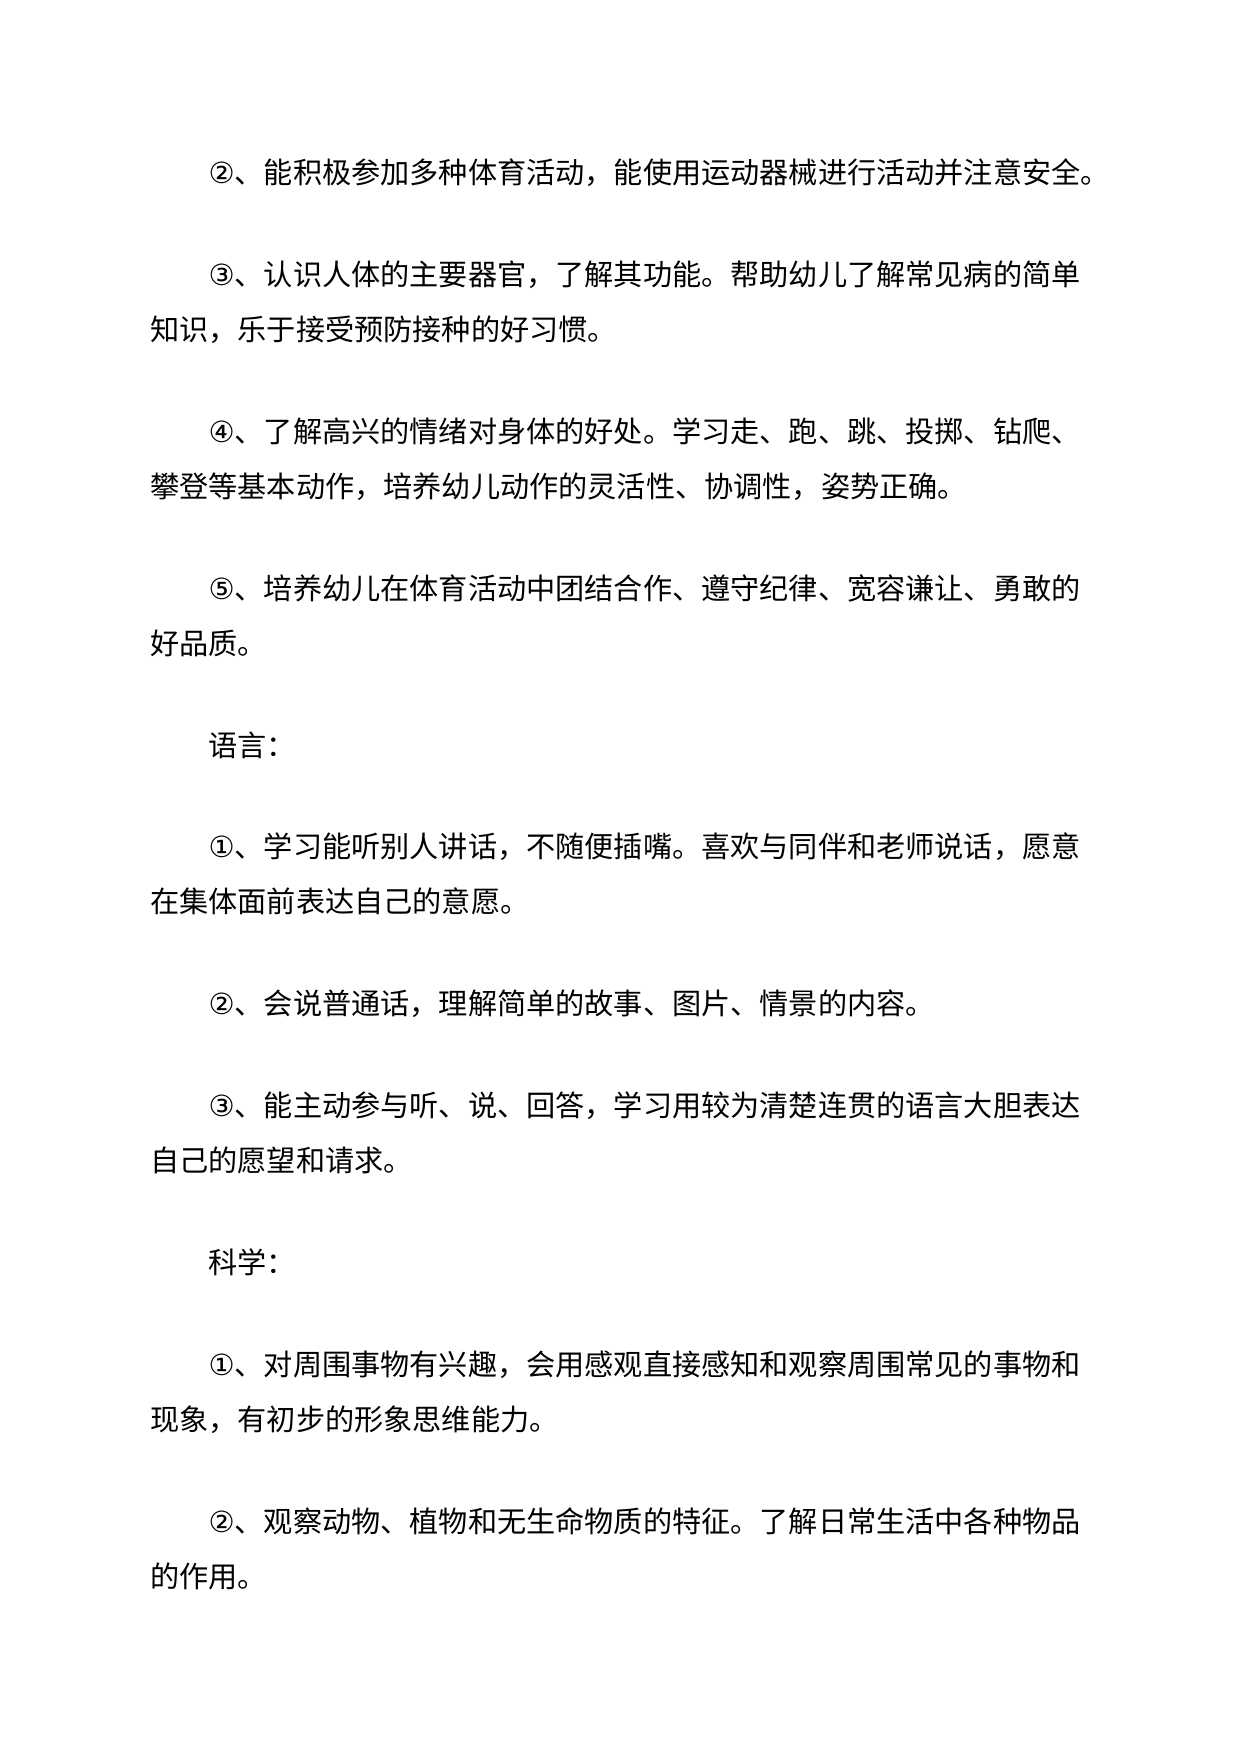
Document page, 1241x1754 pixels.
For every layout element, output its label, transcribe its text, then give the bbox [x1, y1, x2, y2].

text ④、了解高兴的情绪对身体的好处。学习走、跑、跳、投掷、钻爬、攀登等基本动作，培养幼儿动作的灵活性、协调性，姿势正确。 [150, 409, 1090, 506]
text 语言： [150, 722, 1090, 764]
text ③、认识人体的主要器官，了解其功能。帮助幼儿了解常见病的简单知识，乐于接受预防接种的好习惯。 [150, 252, 1090, 349]
text ②、观察动物、植物和无生命物质的特征。了解日常生活中各种物品的作用。 [150, 1498, 1090, 1595]
text ①、对周围事物有兴趣，会用感观直接感知和观察周围常见的事物和现象，有初步的形象思维能力。 [150, 1341, 1090, 1439]
text ②、能积极参加多种体育活动，能使用运动器械进行活动并注意安全。 [150, 150, 1090, 192]
text 科学： [150, 1239, 1090, 1282]
text ③、能主动参与听、说、回答，学习用较为清楚连贯的语言大胆表达自己的愿望和请求。 [150, 1083, 1090, 1180]
text ⑤、培养幼儿在体育活动中团结合作、遵守纪律、宽容谦让、勇敢的好品质。 [150, 566, 1090, 663]
text ②、会说普通话，理解简单的故事、图片、情景的内容。 [150, 981, 1090, 1023]
text ①、学习能听别人讲话，不随便插嘴。喜欢与同伴和老师说话，愿意在集体面前表达自己的意愿。 [150, 824, 1090, 921]
